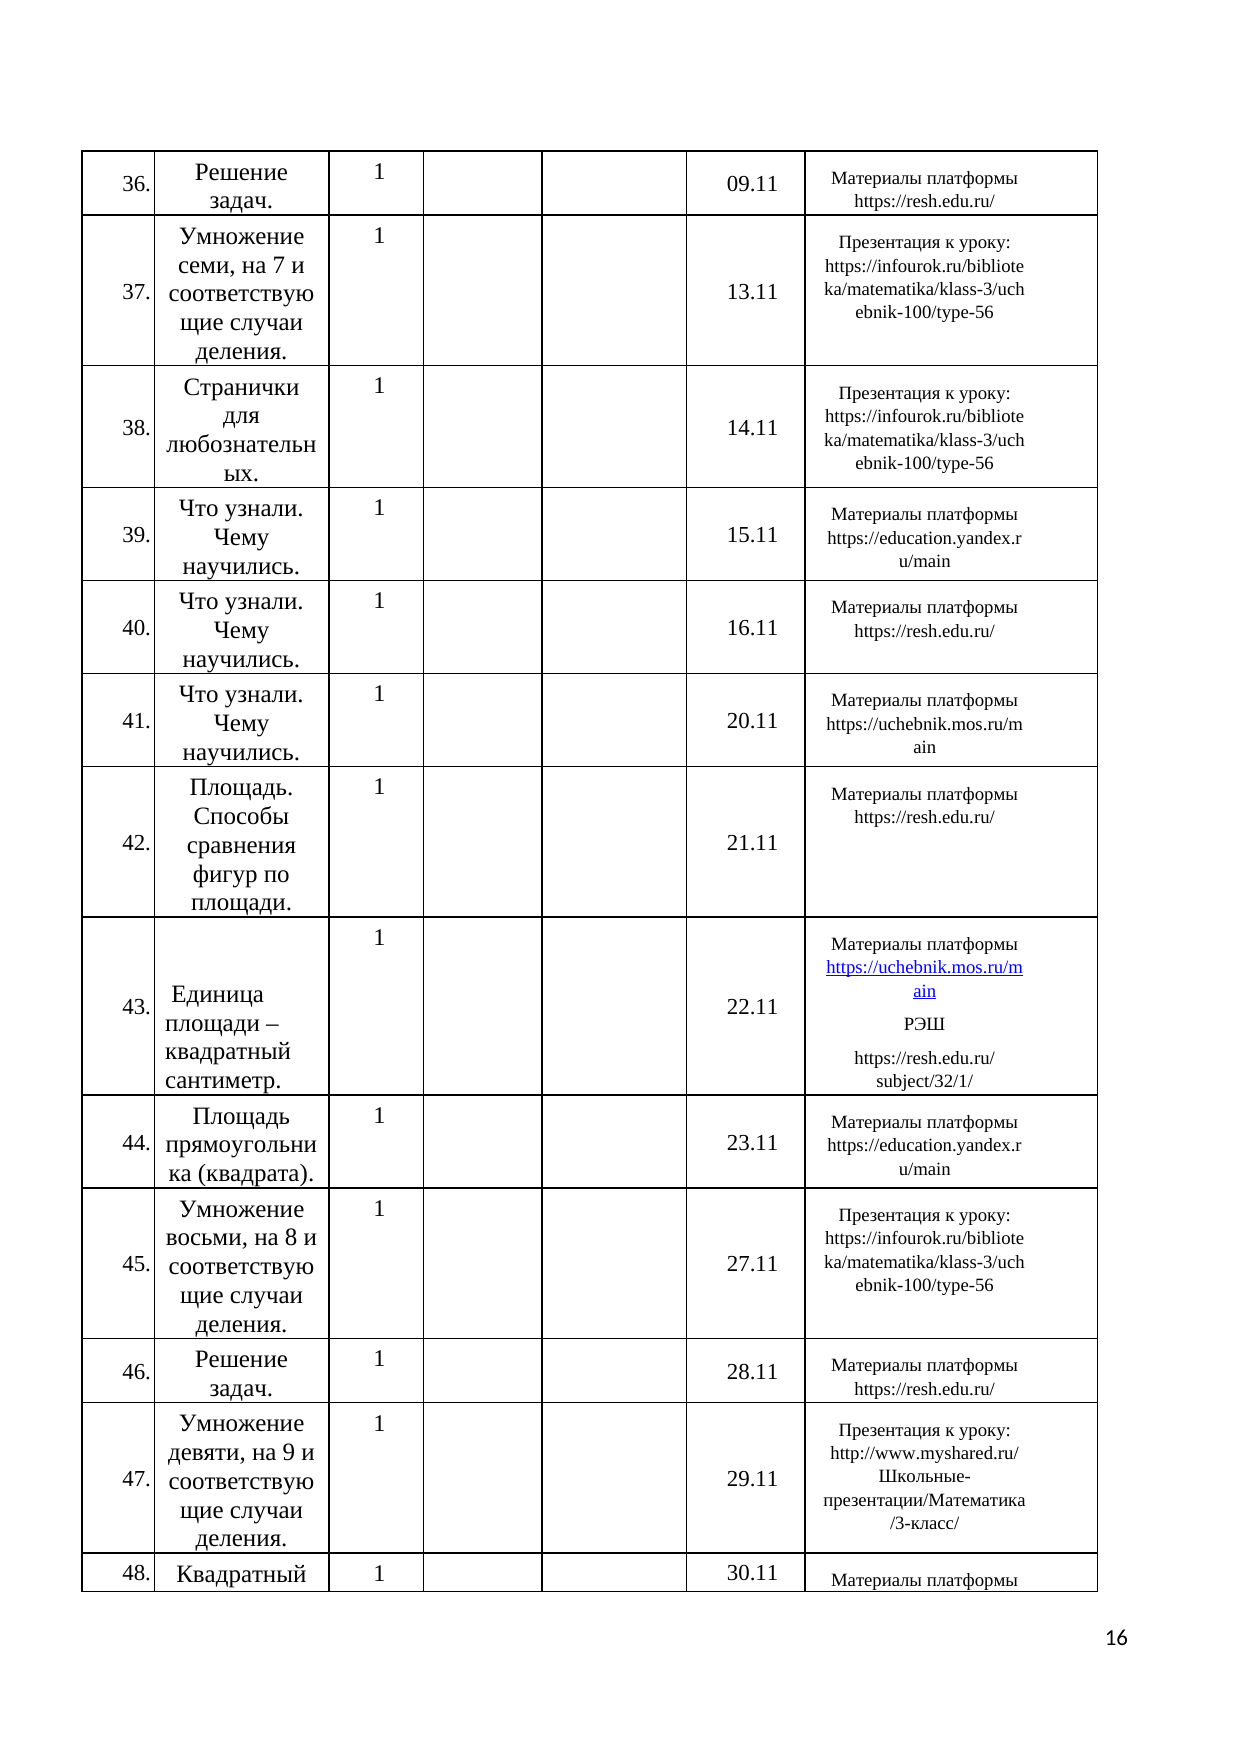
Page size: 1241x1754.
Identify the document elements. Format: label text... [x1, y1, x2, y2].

table_cell [543, 216, 686, 365]
table_cell Презентация к уроку: https://infourok.ru/biblioteka/matematika/klass-3/uchebnik-100/type-56 [806, 1189, 1097, 1337]
table_cell 20.11 [687, 674, 804, 766]
table_cell Площадь прямоугольника (квадрата). [155, 1096, 328, 1187]
table_cell Решение задач. [155, 1339, 328, 1402]
table_cell 1 [330, 918, 423, 1094]
table_cell 1 [330, 581, 423, 673]
table_cell Презентация к уроку: http://www.myshared.ru/Школьные-презентации/Математика/3-класс/ [806, 1403, 1097, 1552]
table_cell [424, 918, 541, 1094]
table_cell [806, 1554, 1097, 1591]
table_cell Презентация к уроку: https://infourok.ru/biblioteka/matematika/klass-3/uchebnik-100/type-56 [806, 216, 1097, 365]
table_cell [543, 581, 686, 673]
table_cell 1 [330, 366, 423, 487]
table_cell [543, 674, 686, 766]
table_cell 09.11 [687, 152, 804, 214]
table_cell Умножение девяти, на 9 и соответствующие случаи деления. [155, 1403, 328, 1552]
table_cell Презентация к уроку: https://infourok.ru/biblioteka/matematika/klass-3/uchebnik-100/type-56 [806, 366, 1097, 487]
table_cell [83, 1189, 154, 1337]
table_cell [83, 488, 154, 579]
table_cell Материалы платформы https://resh.edu.ru/ [806, 152, 1097, 214]
table_cell [424, 1554, 541, 1591]
table_cell [83, 1339, 154, 1402]
table_cell [543, 918, 686, 1094]
table_cell 29.11 [687, 1403, 804, 1552]
table_cell 1 [330, 152, 423, 214]
table_cell [83, 152, 154, 214]
table_cell [424, 767, 541, 916]
table_cell 1 [330, 1403, 423, 1552]
table_cell Решение задач. [155, 152, 328, 214]
table_cell 27.11 [687, 1189, 804, 1337]
table_cell 1 [330, 216, 423, 365]
table_cell Площадь. Способы сравнения фигур по площади. [155, 767, 328, 916]
table_cell Умножение восьми, на 8 и соответствующие случаи деления. [155, 1189, 328, 1337]
table_cell Материалы платформы https://education.yandex.ru/main [806, 1096, 1097, 1187]
table_cell [543, 1189, 686, 1337]
table_cell [424, 1189, 541, 1337]
table_cell [543, 488, 686, 579]
table_cell 16.11 [687, 581, 804, 673]
table_cell Материалы платформы https://education.yandex.ru/main [806, 488, 1097, 579]
table_cell [543, 366, 686, 487]
table_cell [83, 674, 154, 766]
table_cell [424, 581, 541, 673]
table_cell [424, 1339, 541, 1402]
table_cell 23.11 [687, 1096, 804, 1187]
table_cell Материалы платформы https://resh.edu.ru/ [806, 581, 1097, 673]
table_cell [424, 488, 541, 579]
table_cell 28.11 [687, 1339, 804, 1402]
table_cell 1 [330, 1554, 423, 1591]
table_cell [155, 1554, 328, 1591]
table_cell 1 [330, 1096, 423, 1187]
table_cell [543, 152, 686, 214]
table_cell 1 [330, 1339, 423, 1402]
table_cell Умножение семи, на 7 и соответствующие случаи деления. [155, 216, 328, 365]
table_cell Единица площади – квадратный сантиметр. [155, 918, 328, 1094]
table_cell Материалы платформы https://resh.edu.ru/ [806, 767, 1097, 916]
table_cell 21.11 [687, 767, 804, 916]
table_cell 14.11 [687, 366, 804, 487]
table_cell Что узнали. Чему научились. [155, 674, 328, 766]
table_cell [424, 674, 541, 766]
table_cell Материалы платформы https://resh.edu.ru/ [806, 1339, 1097, 1402]
table_cell 1 [330, 488, 423, 579]
table_cell [83, 767, 154, 916]
table_cell 1 [330, 767, 423, 916]
table_cell Материалы платформы https://uchebnik.mos.ru/main РЭШ https://resh.edu.ru/subject/32/1/ [806, 918, 1097, 1094]
table_cell [424, 366, 541, 487]
table_cell [83, 1096, 154, 1187]
table_cell [83, 216, 154, 365]
table_cell 13.11 [687, 216, 804, 365]
table_cell [543, 1096, 686, 1187]
table_cell Что узнали. Чему научились. [155, 488, 328, 579]
table_cell [83, 581, 154, 673]
table_cell [83, 366, 154, 487]
table_cell 30.11 [687, 1554, 804, 1591]
table_cell [83, 1554, 154, 1591]
table_cell [543, 1339, 686, 1402]
table_cell 22.11 [687, 918, 804, 1094]
table_cell [543, 767, 686, 916]
table_cell Материалы платформы https://uchebnik.mos.ru/main [806, 674, 1097, 766]
table_cell [424, 1096, 541, 1187]
table_cell [543, 1403, 686, 1552]
table_cell [424, 1403, 541, 1552]
table_cell Что узнали. Чему научились. [155, 581, 328, 673]
table_cell [83, 1403, 154, 1552]
table_cell 1 [330, 1189, 423, 1337]
table_cell [543, 1554, 686, 1591]
table_cell 15.11 [687, 488, 804, 579]
table_cell Странички для любознательных. [155, 366, 328, 487]
table_cell [83, 918, 154, 1094]
table_cell [424, 216, 541, 365]
table_cell [424, 152, 541, 214]
table_cell 1 [330, 674, 423, 766]
